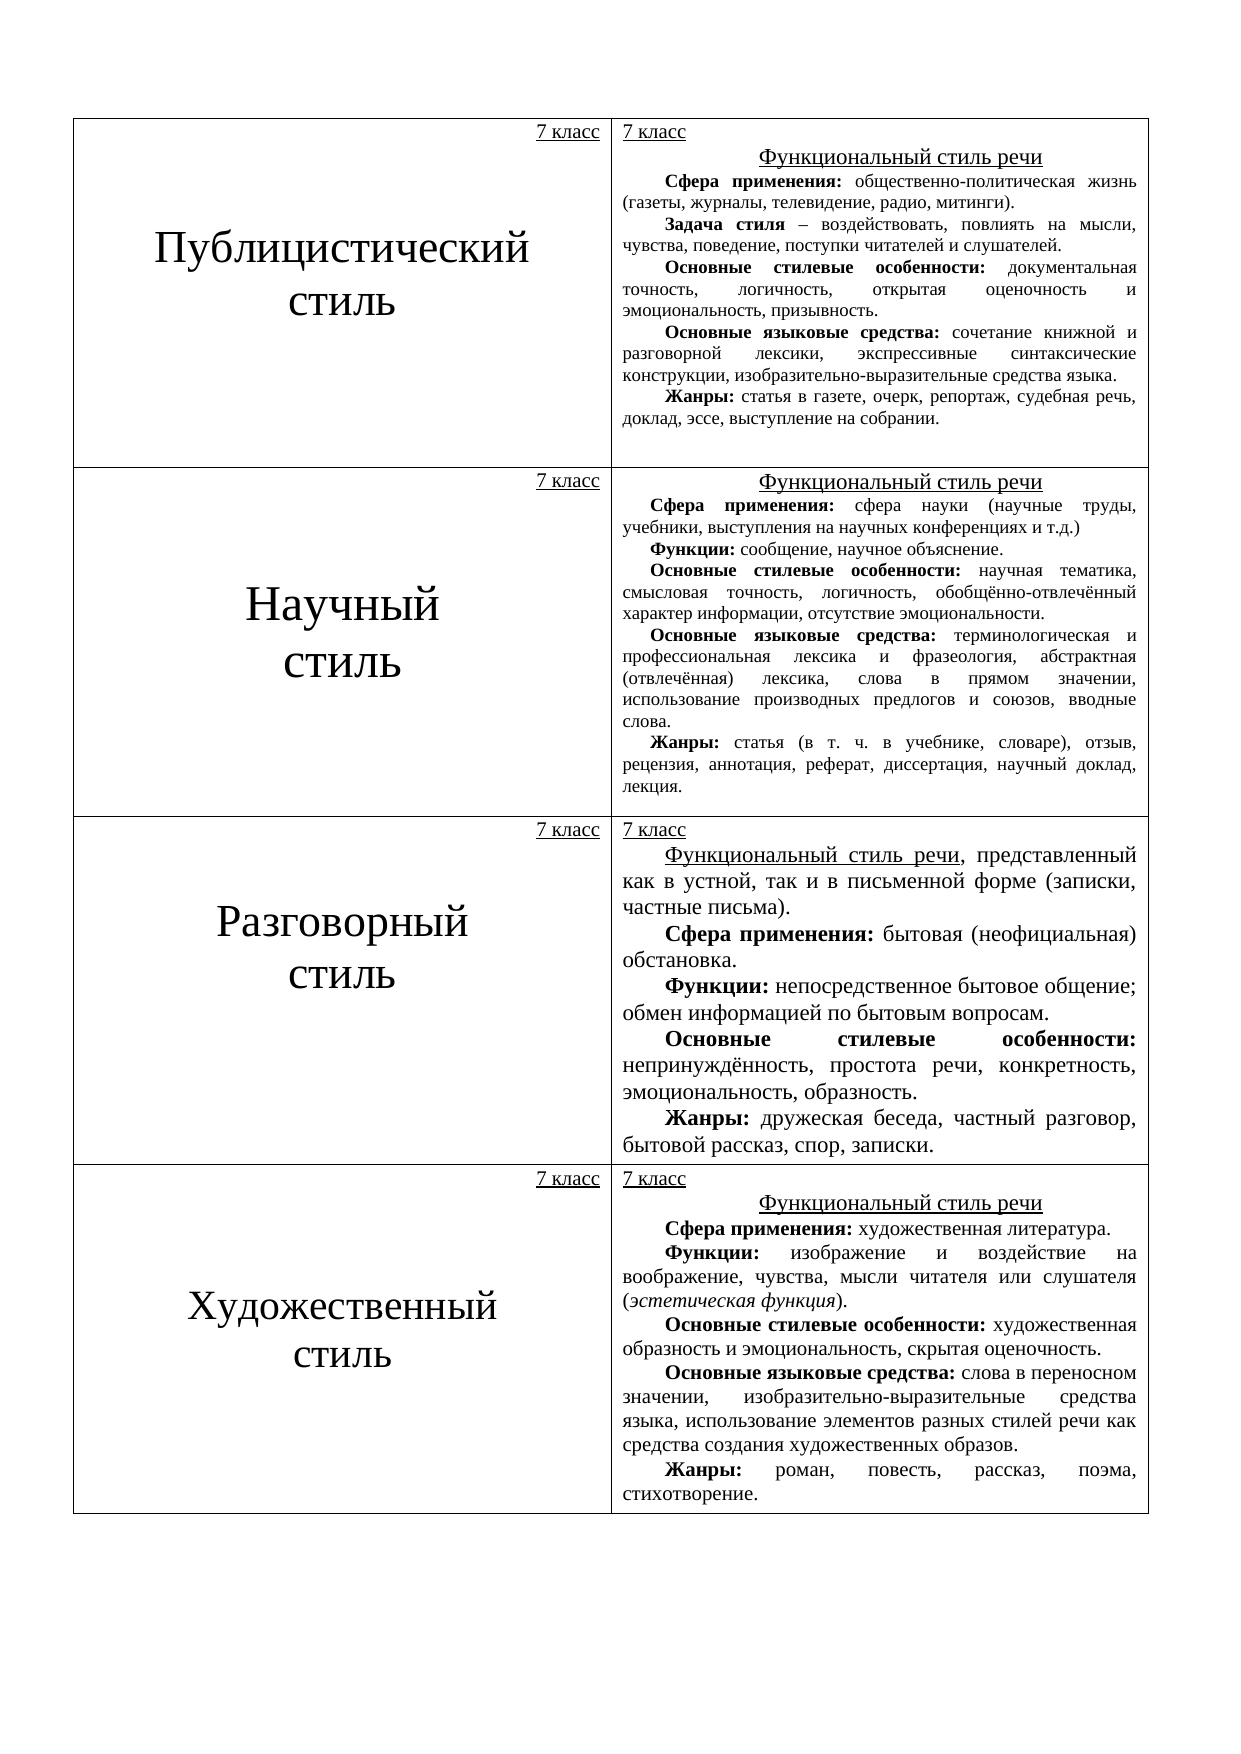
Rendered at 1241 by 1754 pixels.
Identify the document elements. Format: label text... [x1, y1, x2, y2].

table_cell Функциональный стиль речи Сфера применения: сфера науки (научные труды, учебники, выступления на научных конференциях и т.д.) Функции: сообщение, научное объяснение. Основные стилевые особенности: научная тематика, смысловая точность, логичность, обобщённо-отвлечённый характер информации, отсутствие эмоциональности. Основные языковые средства: терминологическая и профессиональная лексика и фразеология, абстрактная (отвлечённая) лексика, слова в прямом значении, использование производных предлогов и союзов, вводные слова. Жанры: статья (в т. ч. в учебнике, словаре), отзыв, рецензия, аннотация, реферат, диссертация, научный доклад, лекция. [612, 468, 1148, 816]
table_cell 7 класс Публицистический стиль [74, 119, 611, 467]
table_cell 7 класс Функциональный стиль речи Сфера применения: общественно-политическая жизнь (газеты, журналы, телевидение, радио, митинги). Задача стиля – воздействовать, повлиять на мысли, чувства, поведение, поступки читателей и слушателей. Основные стилевые особенности: документальная точность, логичность, открытая оценочность и эмоциональность, призывность. Основные языковые средства: сочетание книжной и разговорной лексики, экспрессивные синтаксические конструкции, изобразительно-выразительные средства языка. Жанры: статья в газете, очерк, репортаж, судебная речь, доклад, эссе, выступление на собрании. [612, 119, 1148, 467]
table_cell 7 класс Функциональный стиль речи, представленный как в устной, так и в письменной форме (записки, частные письма). Сфера применения: бытовая (неофициальная) обстановка. Функции: непосредственное бытовое общение; обмен информацией по бытовым вопросам. Основные стилевые особенности: непринуждённость, простота речи, конкретность, эмоциональность, образность. Жанры: дружеская беседа, частный разговор, бытовой рассказ, спор, записки. [612, 817, 1148, 1164]
table_cell 7 класс Художественный стиль [74, 1165, 611, 1513]
table_cell 7 класс Функциональный стиль речи Сфера применения: художественная литература. Функции: изображение и воздействие на воображение, чувства, мысли читателя или слушателя (эстетическая функция). Основные стилевые особенности: художественная образность и эмоциональность, скрытая оценочность. Основные языковые средства: слова в переносном значении, изобразительно-выразительные средства языка, использование элементов разных стилей речи как средства создания художественных образов. Жанры: роман, повесть, рассказ, поэма, стихотворение. [612, 1165, 1148, 1513]
table_cell 7 класс Разговорный стиль [74, 817, 611, 1164]
table_cell 7 класс Научный стиль [74, 468, 611, 816]
